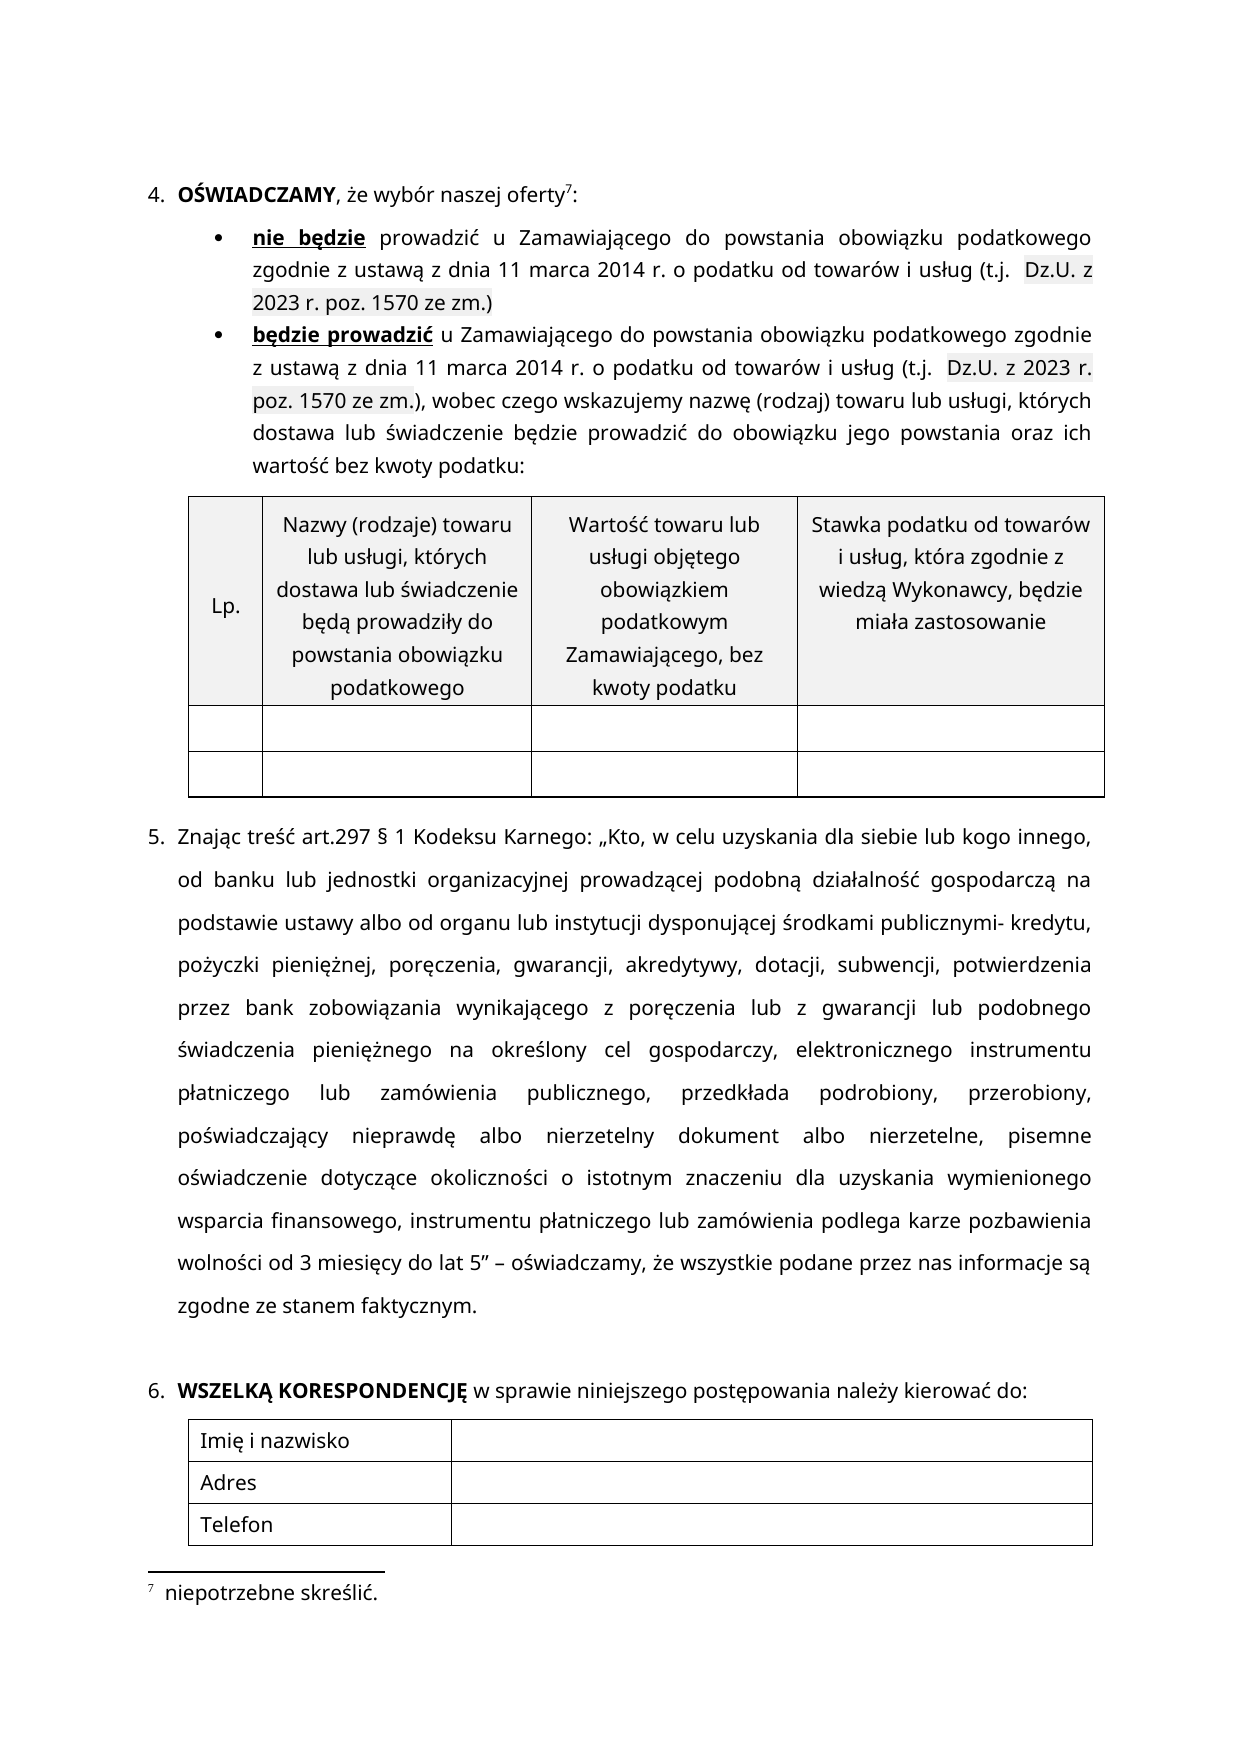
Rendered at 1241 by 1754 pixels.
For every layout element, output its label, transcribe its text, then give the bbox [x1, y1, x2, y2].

table_cell Adres [189, 1462, 451, 1503]
table_cell [189, 752, 262, 796]
table_cell [798, 706, 1104, 751]
table_header Stawka podatku od towarów i usług, która zgodnie z wiedzą Wykonawcy, będzie miała zastosowanie [798, 497, 1104, 705]
list nie będzie prowadzić u Zamawiającego do powstania obowiązku podatkowego zgodnie z ustawą z dnia 11 marca 2014 r. o podatku od towarów i usług (t.j. Dz.U. z 2023 r. poz. 1570 ze zm.) [215, 223, 1093, 316]
table_cell [532, 752, 797, 796]
table_header [452, 1420, 1092, 1461]
table_cell [532, 706, 797, 751]
table_header Imię i nazwisko [189, 1420, 451, 1461]
list Znając treść art.297 § 1 Kodeksu Karnego: „Kto, w celu uzyskania dla siebie lub kogo innego, od banku lub jednostki organizacyjnej prowadzącej podobną działalność gospodarczą na podstawie ustawy albo od organu lub instytucji dysponującej środkami publicznymi- kredytu, pożyczki pieniężnej, poręczenia, gwarancji, akredytywy, dotacji, subwencji, potwierdzenia przez bank zobowiązania wynikającego z poręczenia lub z gwarancji lub podobnego świadczenia pieniężnego na określony cel gospodarczy, elektronicznego instrumentu płatniczego lub zamówienia publicznego, przedkłada podrobiony, przerobiony, poświadczający nieprawdę albo nierzetelny dokument albo nierzetelne, pisemne oświadczenie dotyczące okoliczności o istotnym znaczeniu dla uzyskania wymienionego wsparcia finansowego, instrumentu płatniczego lub zamówienia podlega karze pozbawienia wolności od 3 miesięcy do lat 5” – oświadczamy, że wszystkie podane przez nas informacje są zgodne ze stanem faktycznym. [148, 822, 1093, 1319]
table_cell [189, 706, 262, 751]
table_cell [798, 752, 1104, 796]
table_cell Telefon [189, 1504, 451, 1545]
table_cell [263, 706, 531, 751]
table_cell [263, 752, 531, 796]
table_header Lp. [189, 497, 262, 705]
table_header Nazwy (rodzaje) towaru lub usługi, których dostawa lub świadczenie będą prowadziły do powstania obowiązku podatkowego [263, 497, 531, 705]
list OŚWIADCZAMY, że wybór naszej oferty: [148, 180, 1093, 209]
table_cell [452, 1504, 1092, 1545]
list WSZELKĄ KORESPONDENCJĘ w sprawie niniejszego postępowania należy kierować do: [148, 1376, 1093, 1405]
list będzie prowadzić u Zamawiającego do powstania obowiązku podatkowego zgodnie z ustawą z dnia 11 marca 2014 r. o podatku od towarów i usług (t.j. Dz.U. z 2023 r. poz. 1570 ze zm.), wobec czego wskazujemy nazwę (rodzaj) towaru lub usługi, których dostawa lub świadczenie będzie prowadzić do obowiązku jego powstania oraz ich wartość bez kwoty podatku: [215, 321, 1093, 479]
table_cell [452, 1462, 1092, 1503]
table_header Wartość towaru lub usługi objętego obowiązkiem podatkowym Zamawiającego, bez kwoty podatku [532, 497, 797, 705]
